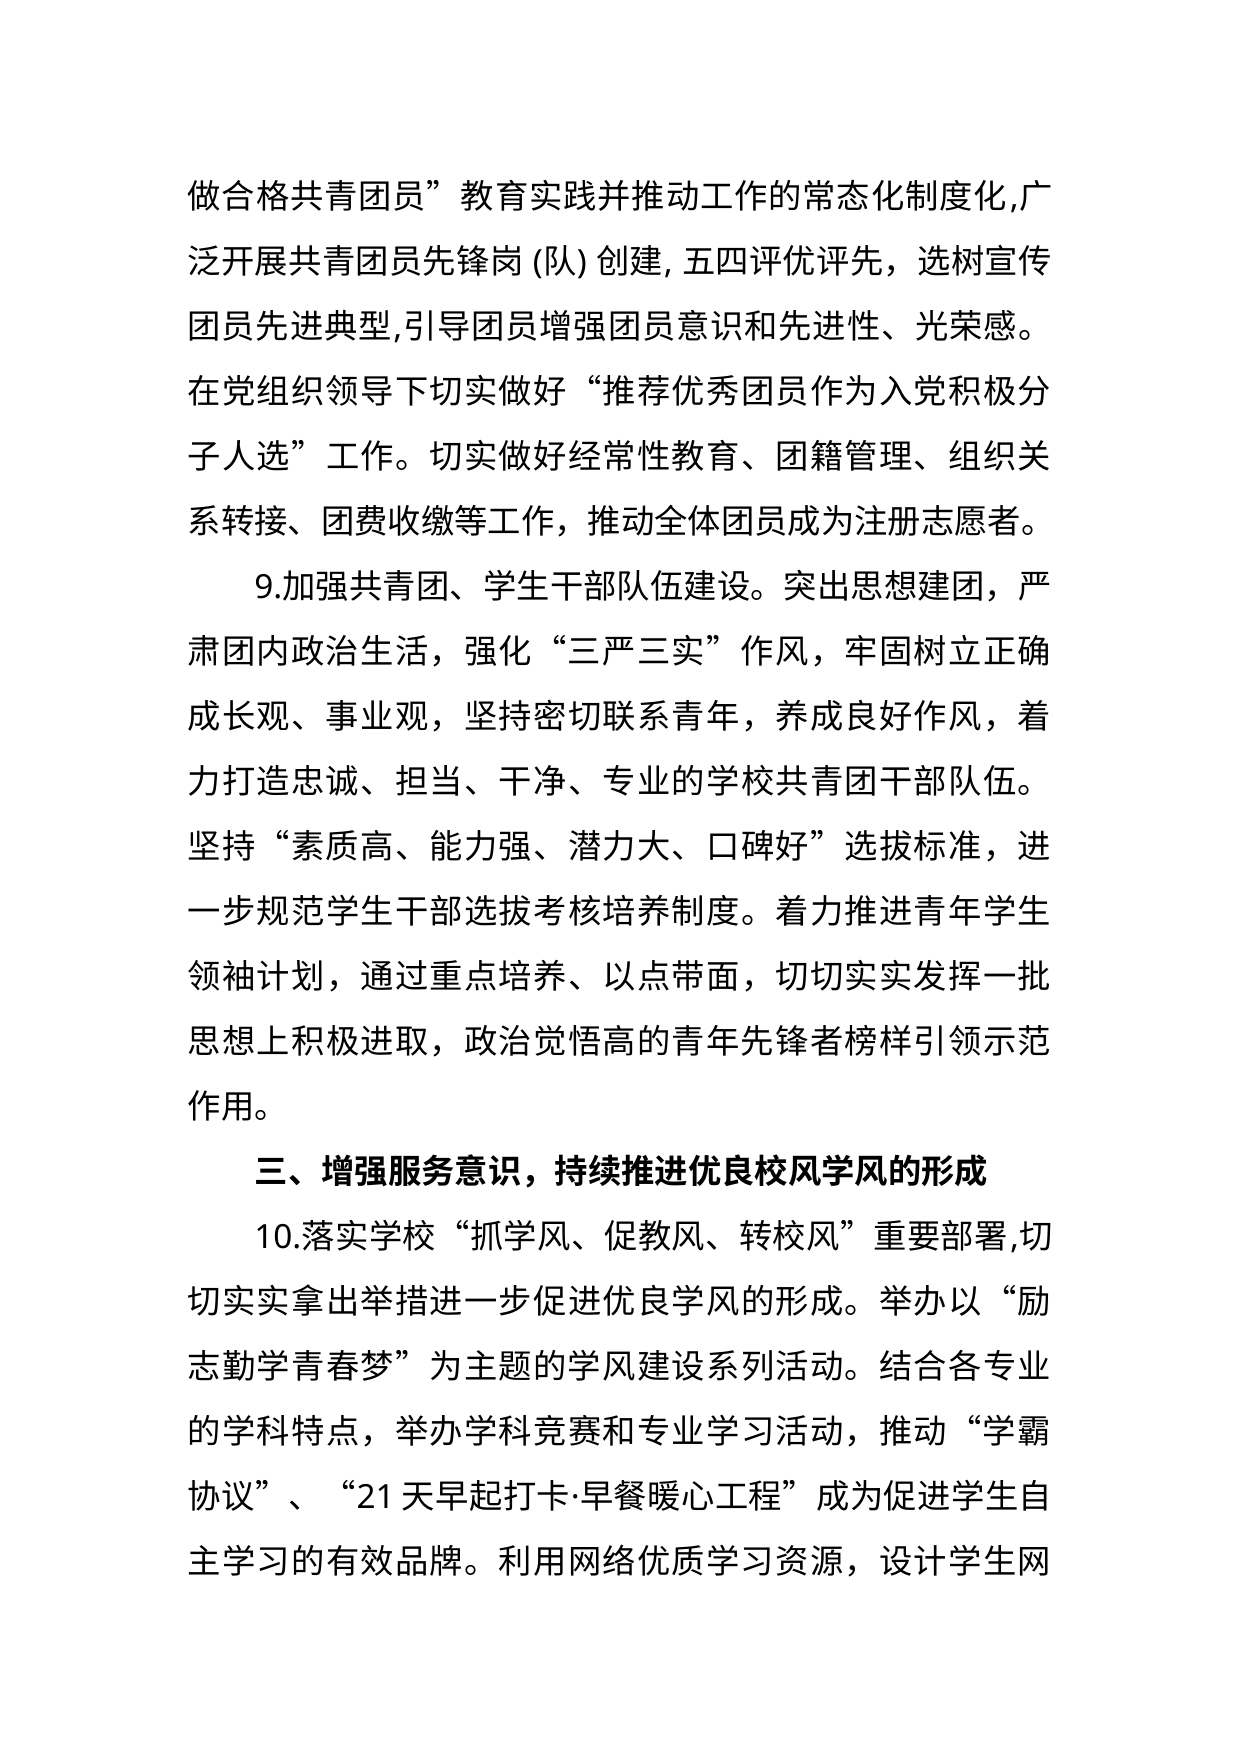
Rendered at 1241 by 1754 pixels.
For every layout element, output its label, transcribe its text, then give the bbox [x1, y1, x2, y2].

text 9.加强共青团、学生干部队伍建设。突出思想建团，严肃团内政治生活，强化“三严三实”作风，牢固树立正确成长观、事业观，坚持密切联系青年，养成良好作风，着力打造忠诚、担当、干净、专业的学校共青团干部队伍。坚持“素质高、能力强、潜力大、口碑好”选拔标准，进一步规范学生干部选拔考核培养制度。着力推进青年学生领袖计划，通过重点培养、以点带面，切切实实发挥一批思想上积极进取，政治觉悟高的青年先锋者榜样引领示范作用。 [187, 552, 1053, 1137]
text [187, 162, 1053, 552]
text 三、增强服务意识，持续推进优良校风学风的形成 [187, 1137, 1053, 1202]
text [187, 1202, 1053, 1592]
